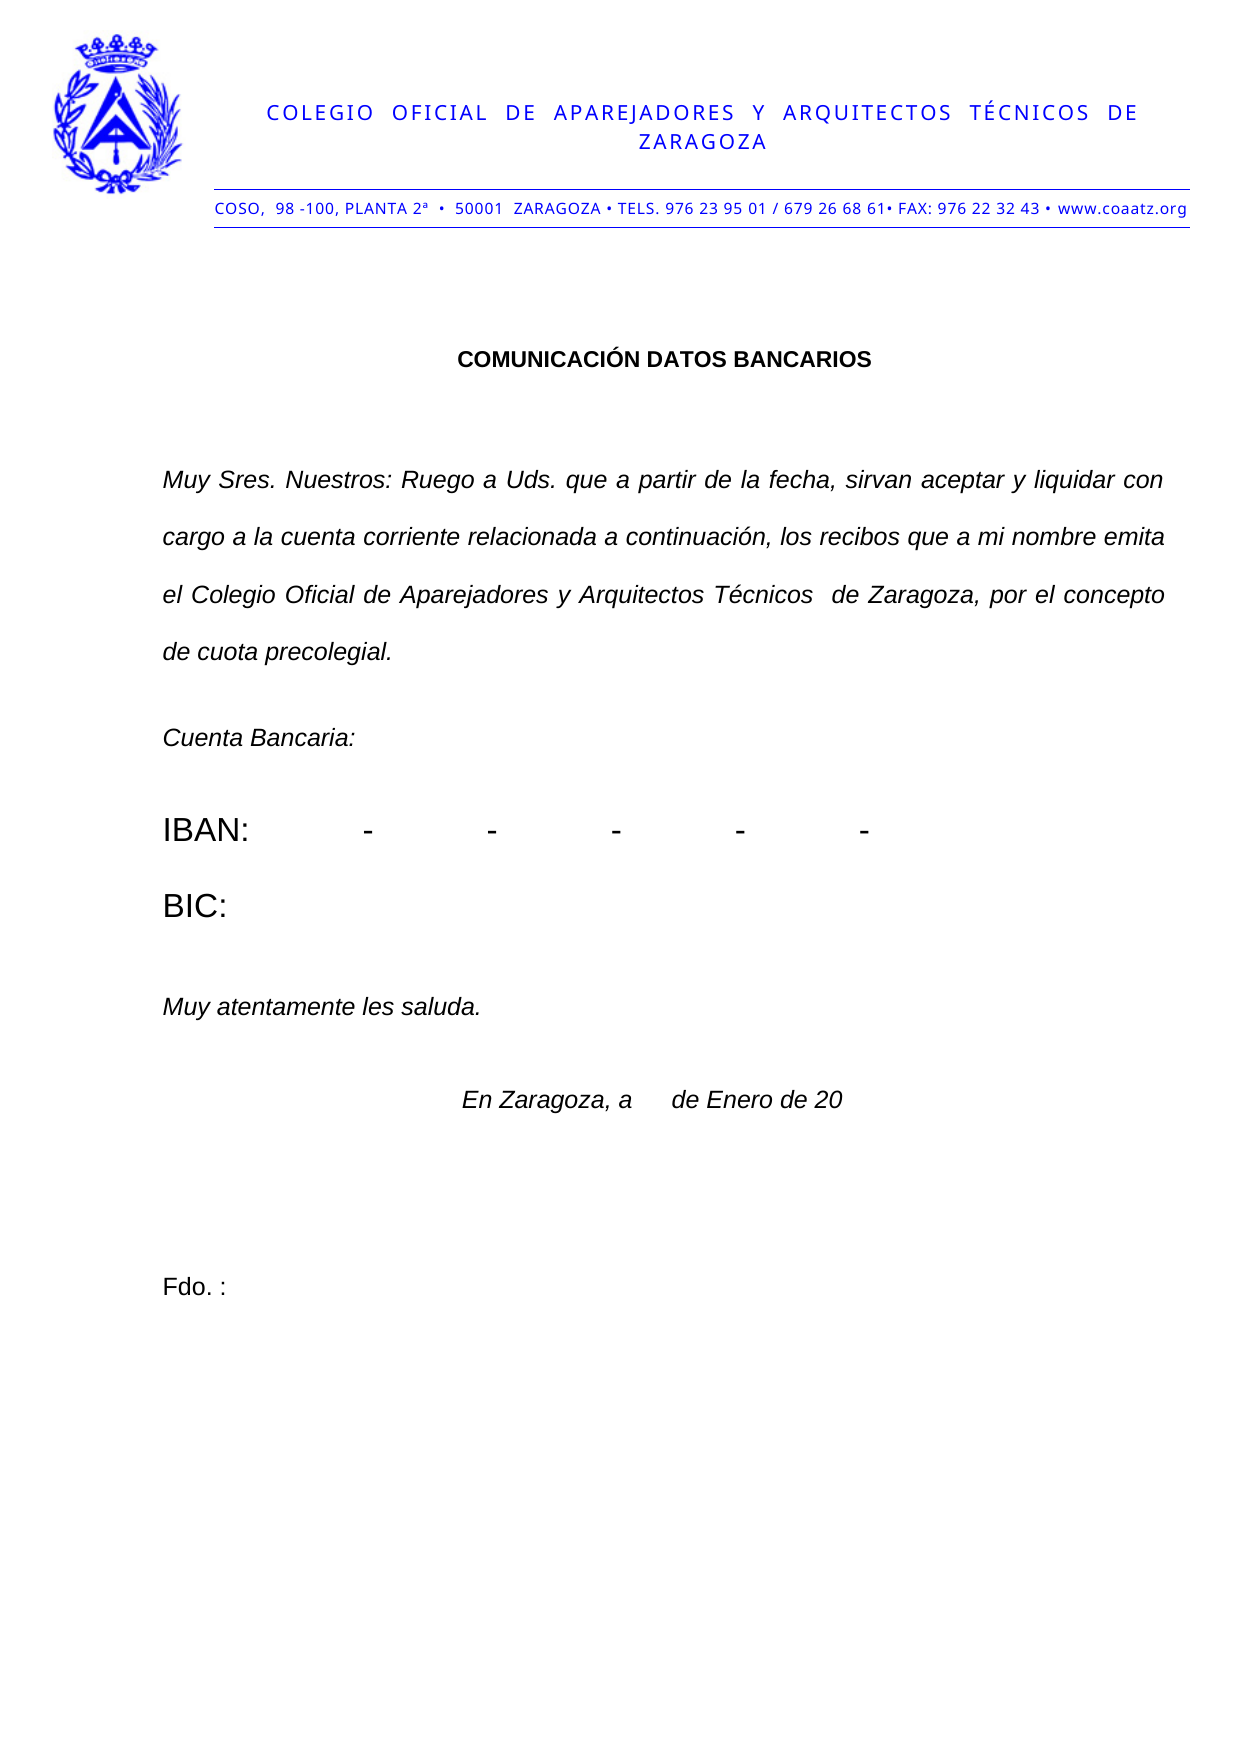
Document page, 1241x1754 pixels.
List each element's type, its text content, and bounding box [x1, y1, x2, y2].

picture [51, 30, 186, 199]
text Muy atentamente les saluda. [162, 992, 1167, 1021]
text En Zaragoza, a de de 20 [162, 1085, 1167, 1114]
text COMUNICACIÓN DATOS BANCARIOS [162, 346, 1167, 373]
text Muy Sres. Nuestros: Ruego a Uds. que a partir de la fecha, sirvan aceptar y liquidar con cargo a la cuenta corriente relacionada a continuación, los recibos que a mi nombre emita el Colegio Oficial de Aparejadores y Arquitectos Técnicos de Zaragoza, por el concepto de cuota precolegial. [162, 465, 1166, 666]
text IBAN: - - - - - [162, 810, 1181, 848]
text Fdo. : [162, 1272, 1106, 1300]
text BIC: [162, 887, 1181, 925]
text Cuenta Bancaria: [162, 723, 1167, 752]
